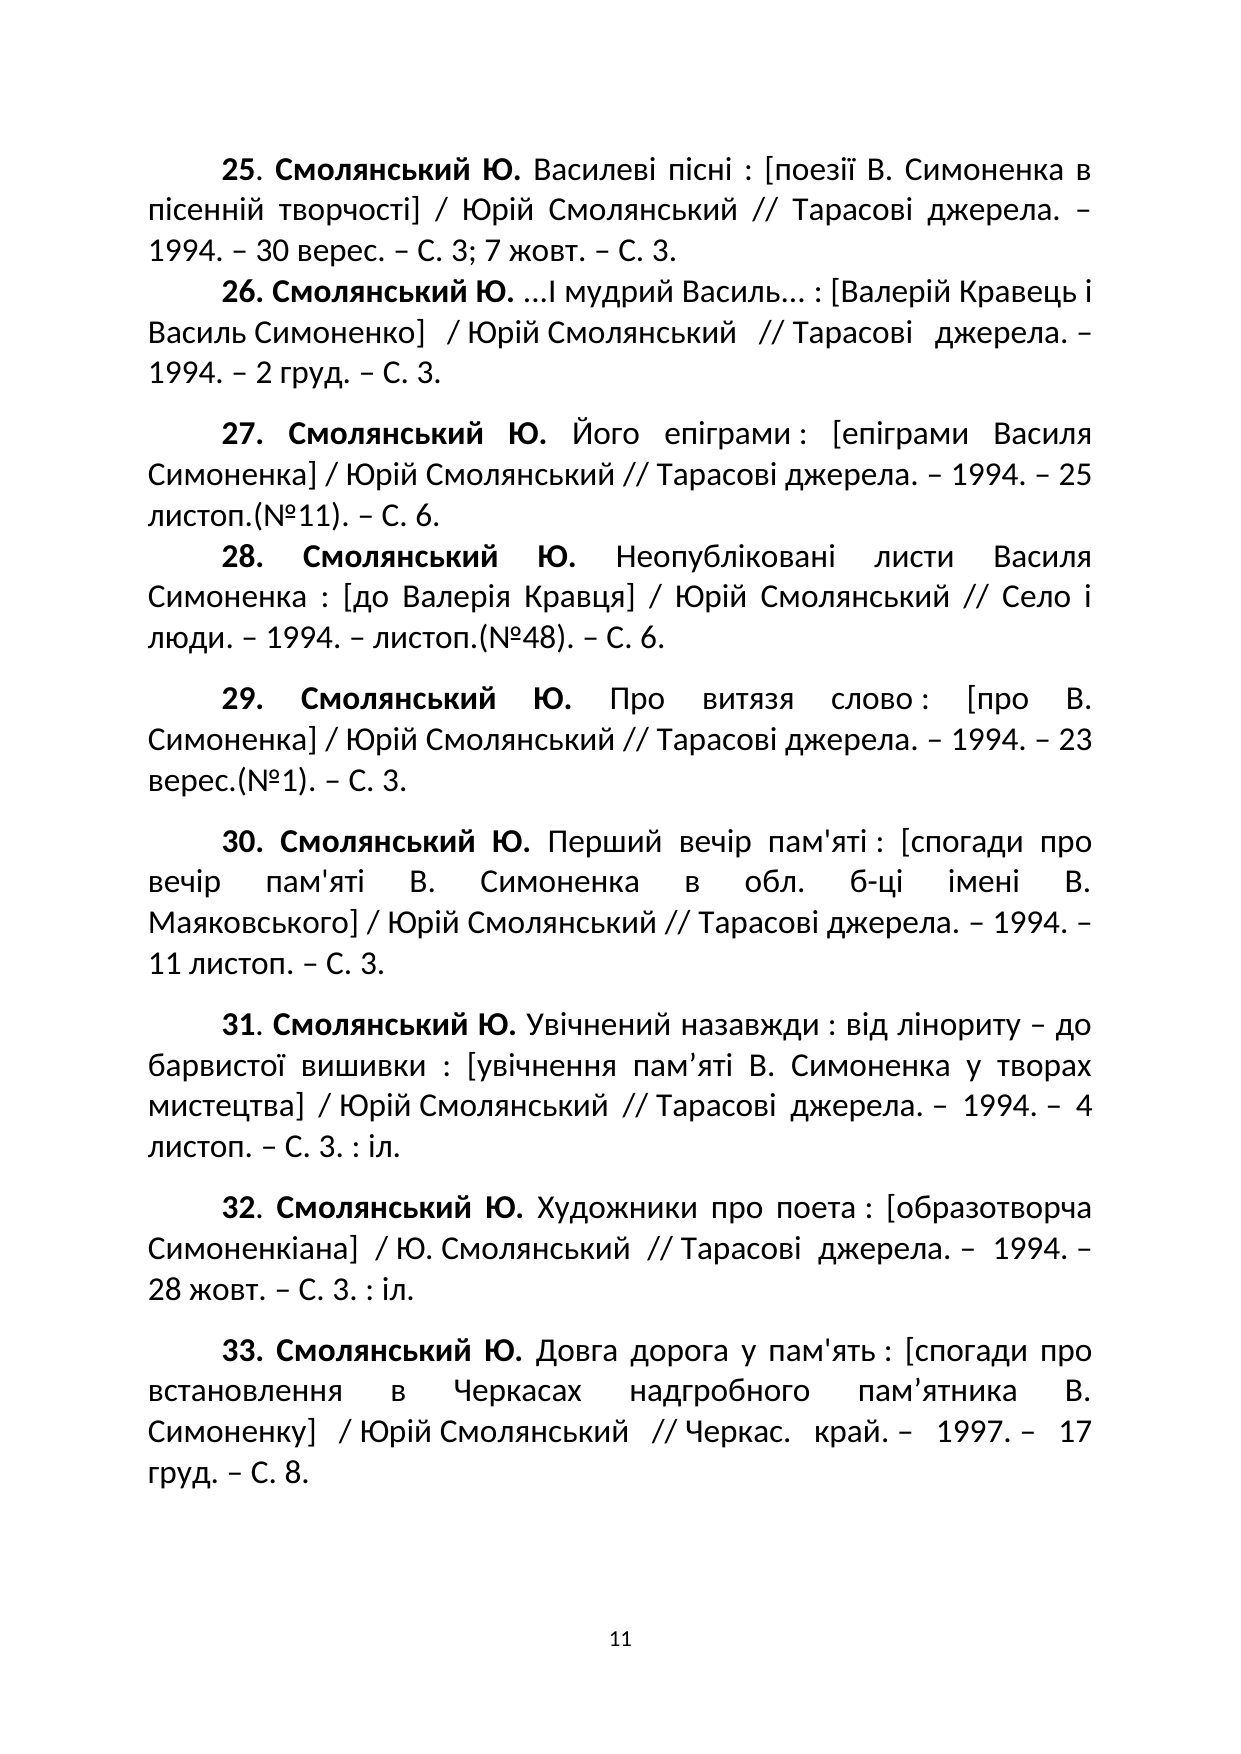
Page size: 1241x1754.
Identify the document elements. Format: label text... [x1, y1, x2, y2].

text 31. Смолянський Ю. Увічнений назавжди : від лінориту – до барвистої вишивки : [увічнення пам’яті В. Симоненка у творах мистецтва] / Юрій Смолянський // Тарасові джерела. – 1994. – 4 листоп. – С. 3. : іл. [148, 1003, 1092, 1166]
text 26. Смолянський Ю. ...І мудрий Василь... : [Валерій Кравець і Василь Симоненко] / Юрій Смолянський // Тарасові джерела. – 1994. – 2 груд. – С. 3. [148, 270, 1092, 392]
text 27. Смолянський Ю. Його епіграми : [епіграми Василя Симоненка] / Юрій Смолянський // Тарасові джерела. – 1994. – 25 листоп.(№11). – С. 6. [148, 412, 1092, 534]
text 33. Смолянський Ю. Довга дорога у пам'ять : [спогади про встановлення в Черкасах надгробного пам’ятника В. Симоненку] / Юрій Смолянський // Черкас. край. – 1997. – 17 груд. – С. 8. [148, 1328, 1092, 1491]
text 30. Смолянський Ю. Перший вечір пам'яті : [спогади про вечір пам'яті В. Симоненка в обл. б-ці імені В. Маяковського] / Юрій Смолянський // Тарасові джерела. – 1994. – 11 листоп. – С. 3. [148, 819, 1092, 982]
text 28. Смолянський Ю. Неопубліковані листи Василя Симоненка : [до Валерія Кравця] / Юрій Смолянський // Село і люди. – 1994. – листоп.(№48). – С. 6. [148, 534, 1092, 657]
text 32. Смолянський Ю. Художники про поета : [образотворча Симоненкіана] / Ю. Смолянський // Тарасові джерела. – 1994. – 28 жовт. – С. 3. : іл. [148, 1186, 1092, 1308]
text 25. Смолянський Ю. Василеві пісні : [поезії В. Симоненка в пісенній творчості] / Юрій Смолянський // Тарасові джерела. – 1994. – 30 верес. – С. 3; 7 жовт. – С. 3. [148, 148, 1092, 270]
text 29. Смолянський Ю. Про витязя слово : [про В. Симоненка] / Юрій Смолянський // Тарасові джерела. – 1994. – 23 верес.(№1). – С. 3. [148, 677, 1092, 799]
